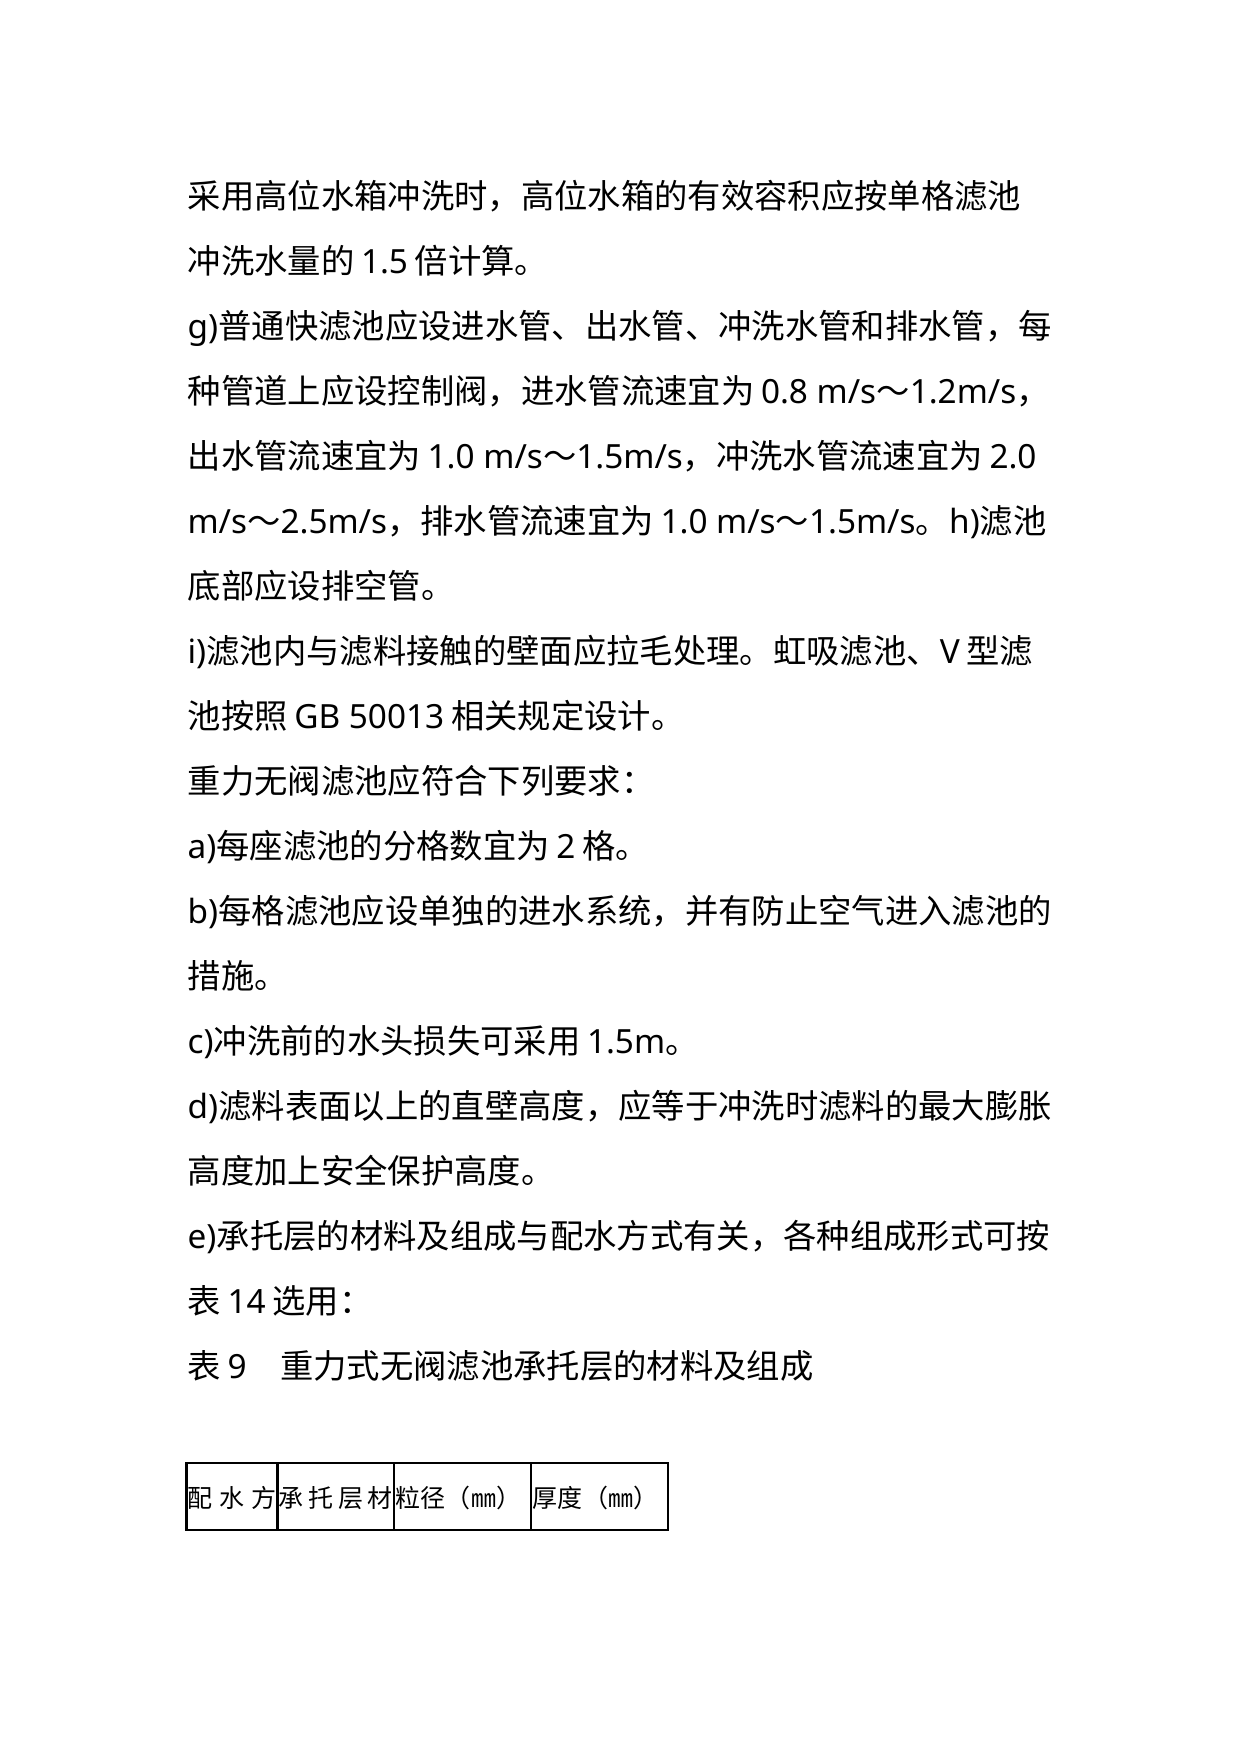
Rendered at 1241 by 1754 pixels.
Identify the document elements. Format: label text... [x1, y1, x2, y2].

table_header 厚度（㎜） [532, 1464, 667, 1529]
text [187, 162, 1053, 292]
text g)普通快滤池应设进水管、出水管、冲洗水管和排水管，每种管道上应设控制阀，进水管流速宜为0.8 m/s～1.2m/s，出水管流速宜为1.0 m/s～1.5m/s，冲洗水管流速宜为2.0 m/s～2.5m/s，排水管流速宜为1.0 m/s～1.5m/s。h)滤池底部应设排空管。 [187, 292, 1053, 617]
text e)承托层的材料及组成与配水方式有关，各种组成形式可按表14选用： [187, 1202, 1053, 1332]
text b)每格滤池应设单独的进水系统，并有防止空气进入滤池的措施。 [187, 877, 1053, 1007]
text a)每座滤池的分格数宜为2格。 [187, 812, 1053, 877]
table_header 配水方式 [188, 1464, 276, 1529]
text 表9 重力式无阀滤池承托层的材料及组成 [187, 1332, 1053, 1397]
table_header 承托层材料 [279, 1464, 393, 1529]
text i)滤池内与滤料接触的壁面应拉毛处理。虹吸滤池、V型滤池按照GB 50013相关规定设计。 [187, 617, 1053, 747]
text c)冲洗前的水头损失可采用1.5m。 [187, 1007, 1053, 1072]
table_header 粒径（㎜） [395, 1464, 530, 1529]
text 重力无阀滤池应符合下列要求： [187, 747, 1053, 812]
text d)滤料表面以上的直壁高度，应等于冲洗时滤料的最大膨胀高度加上安全保护高度。 [187, 1072, 1053, 1202]
